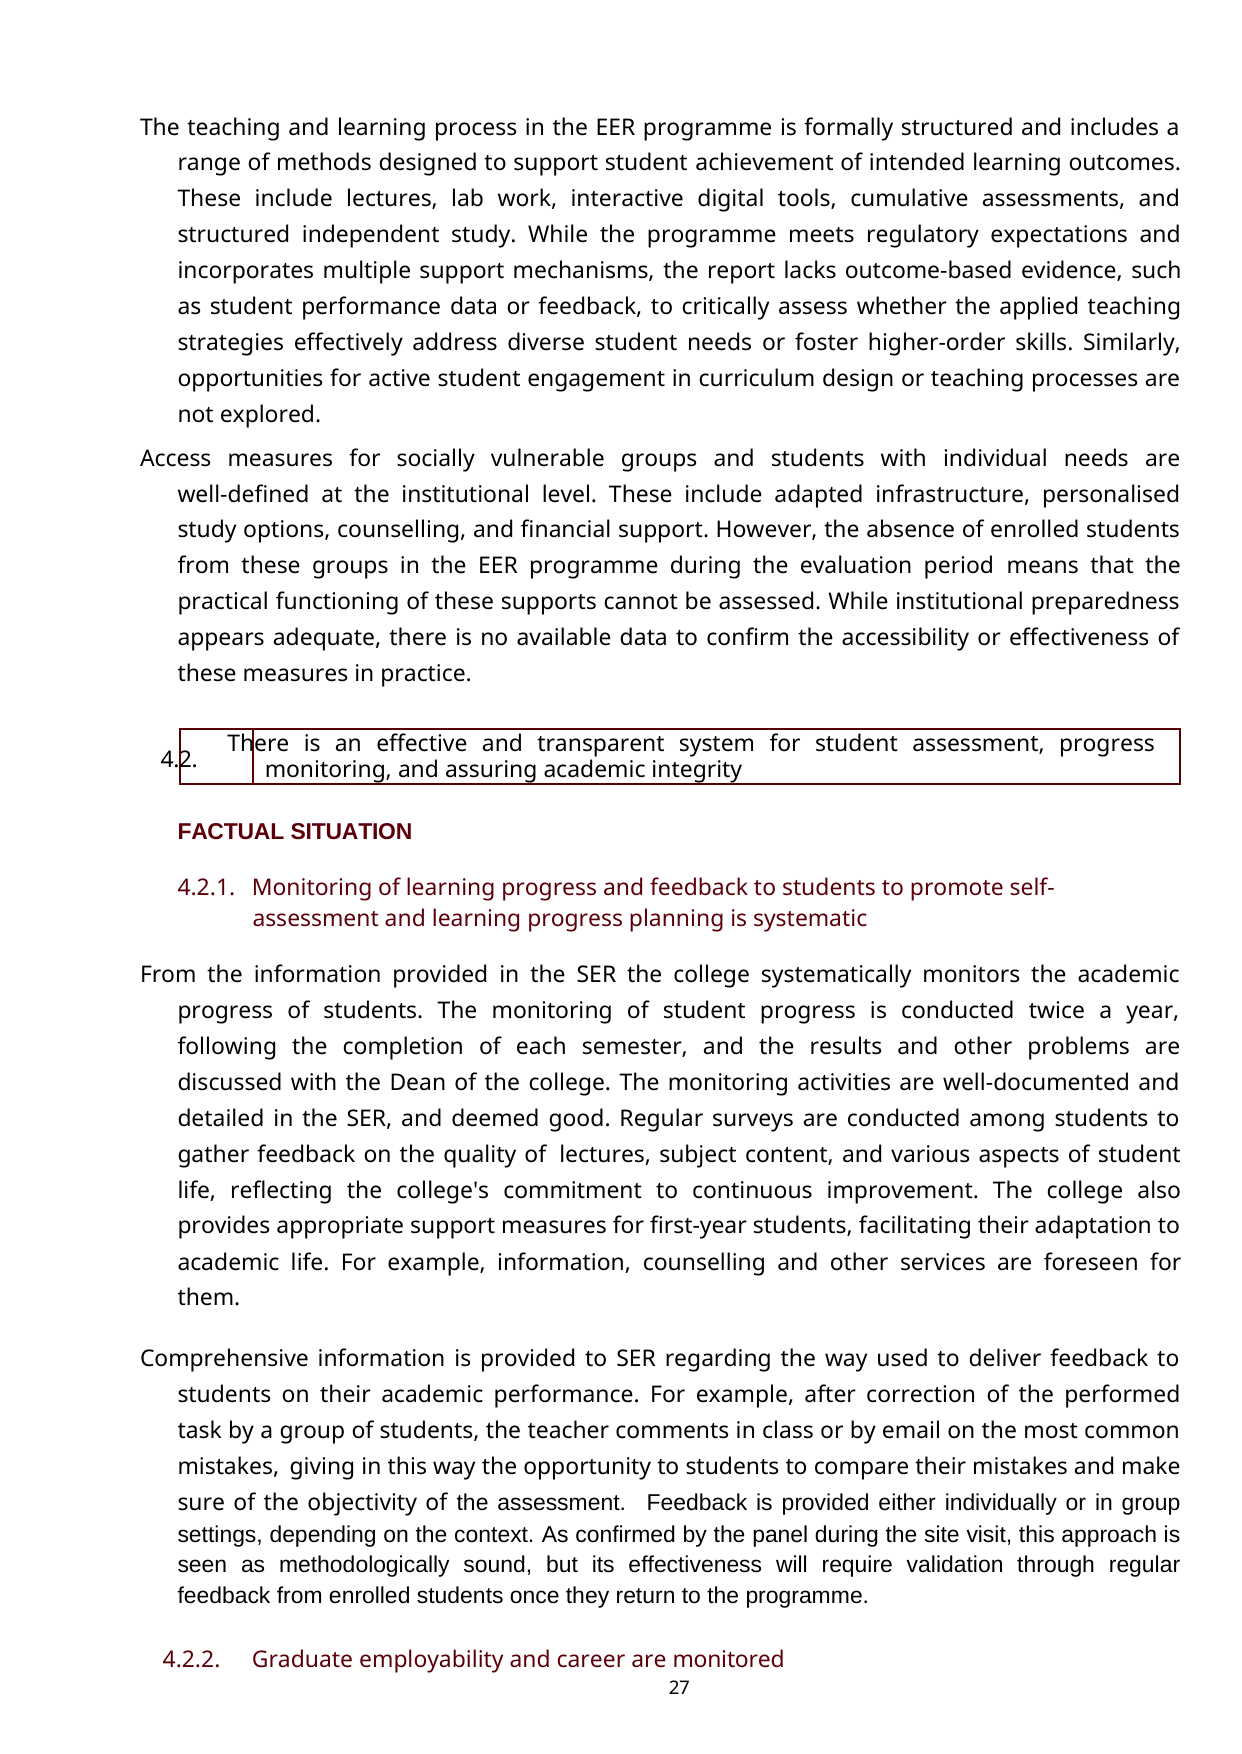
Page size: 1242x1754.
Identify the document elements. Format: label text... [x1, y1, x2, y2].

text Access measures for socially vulnerable groups and students with individual needs are well-defined at the institutional level. These include adapted infrastructure, personalised study options, counselling, and financial support. However, the absence of enrolled students from these groups in the EER programme during the evaluation period means that the practical functioning of these supports cannot be assessed. While institutional preparedness appears adequate, there is no available data to confirm the accessibility or effectiveness of these measures in practice. [140, 442, 1181, 688]
subtitle FACTUAL SITUATION [177, 818, 1183, 844]
table_header There is an effective and transparent system for student assessment, progress monitoring, and assuring academic integrity [254, 730, 1179, 783]
text The teaching and learning process in the EER programme is formally structured and includes a range of methods designed to support student achievement of intended learning outcomes. These include lectures, lab work, interactive digital tools, cumulative assessments, and structured independent study. While the programme meets regulatory expectations and incorporates multiple support mechanisms, the report lacks outcome-based evidence, such as student performance data or feedback, to critically assess whether the applied teaching strategies effectively address diverse student needs or foster higher-order skills. Similarly, opportunities for active student engagement in curriculum design or teaching processes are not explored. [140, 110, 1181, 429]
table_header 4.2. [181, 730, 252, 783]
list Graduate employability and career are monitored [162, 1642, 1183, 1674]
text From the information provided in the SER the college systematically monitors the academic progress of students. The monitoring of student progress is conducted twice a year, following the completion of each semester, and the results and other problems are discussed with the Dean of the college. The monitoring activities are well-documented and detailed in the SER, and deemed good. Regular surveys are conducted among students to gather feedback on the quality of lectures, subject content, and various aspects of student life, reflecting the college's commitment to continuous improvement. The college also provides appropriate support measures for first-year students, facilitating their adaptation to academic life. For example, information, counselling and other services are foreseen for them. [140, 958, 1181, 1313]
list Monitoring of learning progress and feedback to students to promote self-assessment and learning progress planning is systematic [177, 870, 1180, 933]
text Comprehensive information is provided to SER regarding the way used to deliver feedback to students on their academic performance. For example, after correction of the performed task by a group of students, the teacher comments in class or by email on the most common mistakes, giving in this way the opportunity to students to compare their mistakes and make sure of the objectivity of the assessment. Feedback is provided either individually or in group settings, depending on the context. As confirmed by the panel during the site visit, this approach is seen as methodologically sound, but its effectiveness will require validation through regular feedback from enrolled students once they return to the programme. [140, 1342, 1181, 1608]
